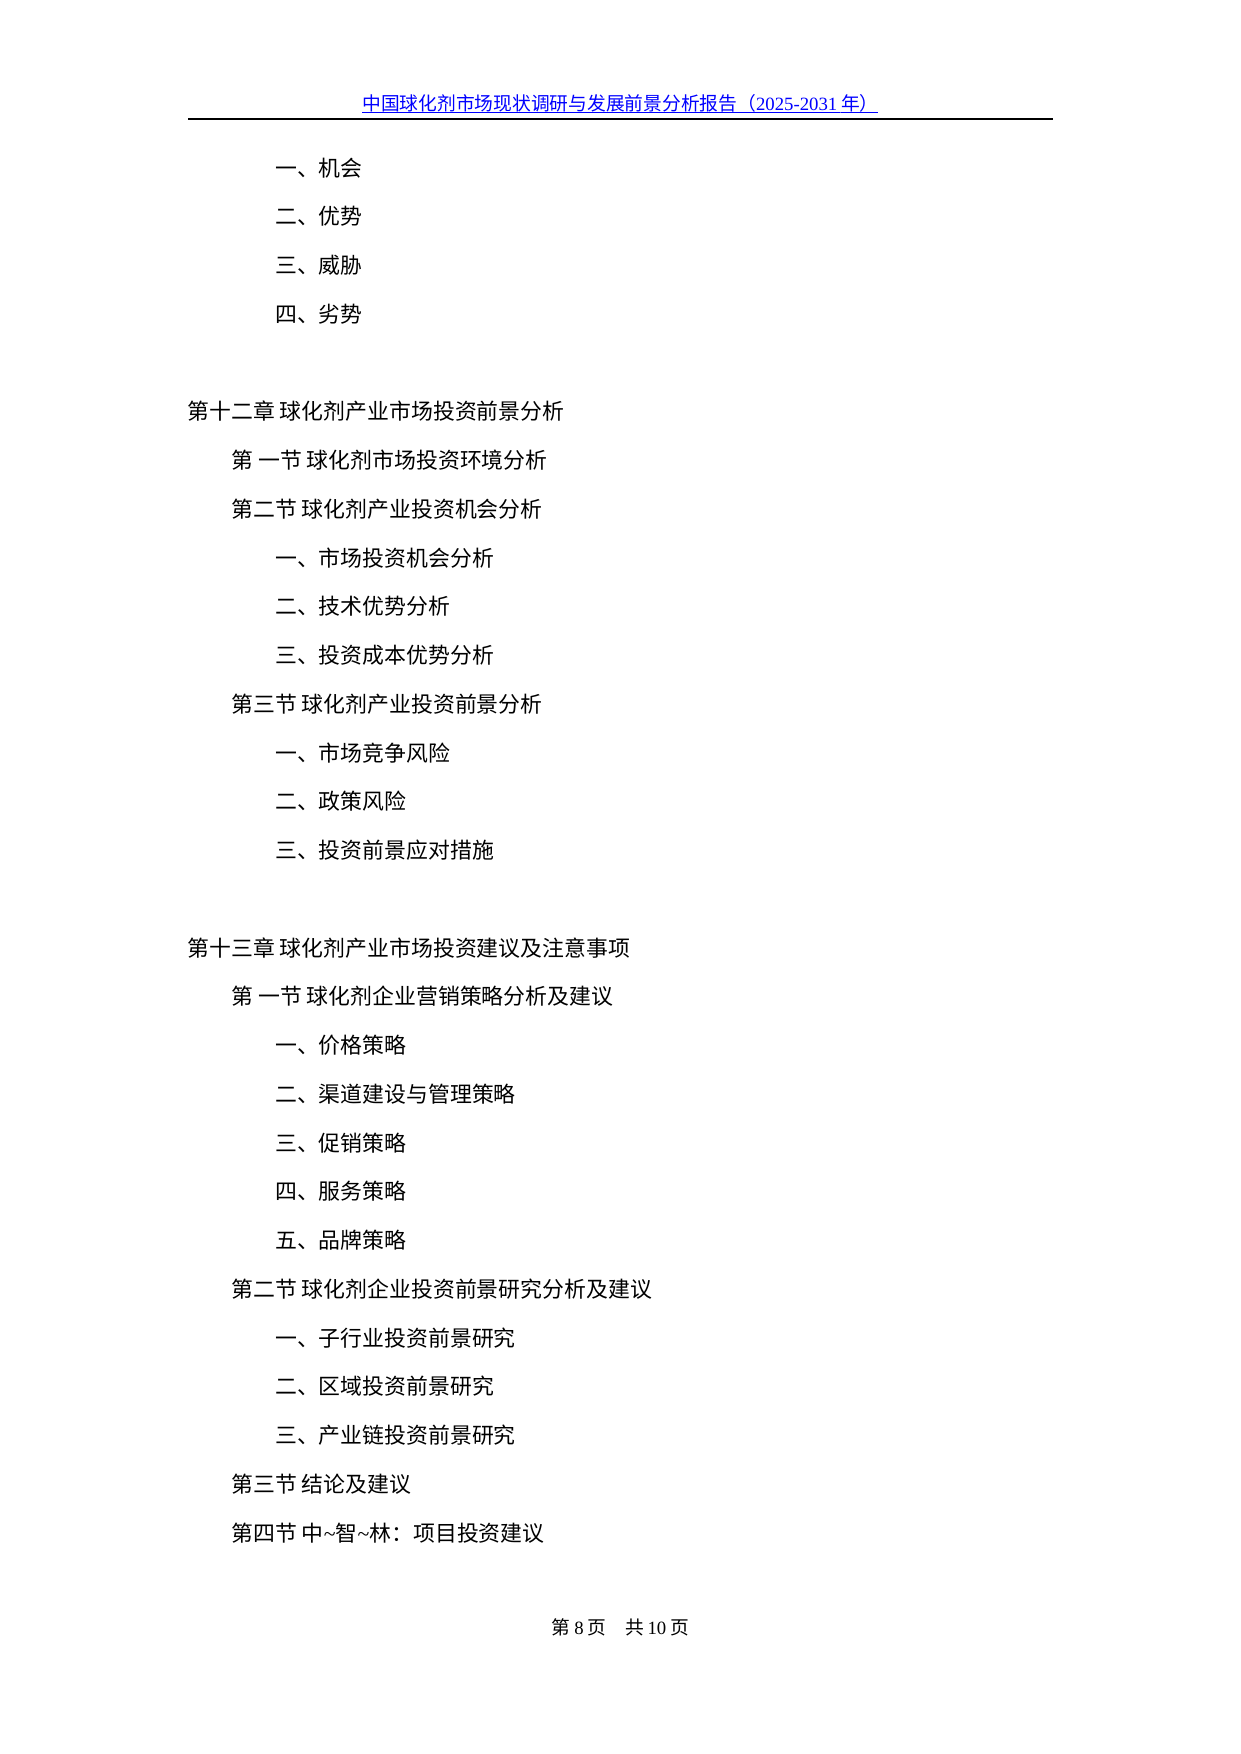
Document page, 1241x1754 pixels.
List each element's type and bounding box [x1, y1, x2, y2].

text [187, 150, 1053, 1548]
